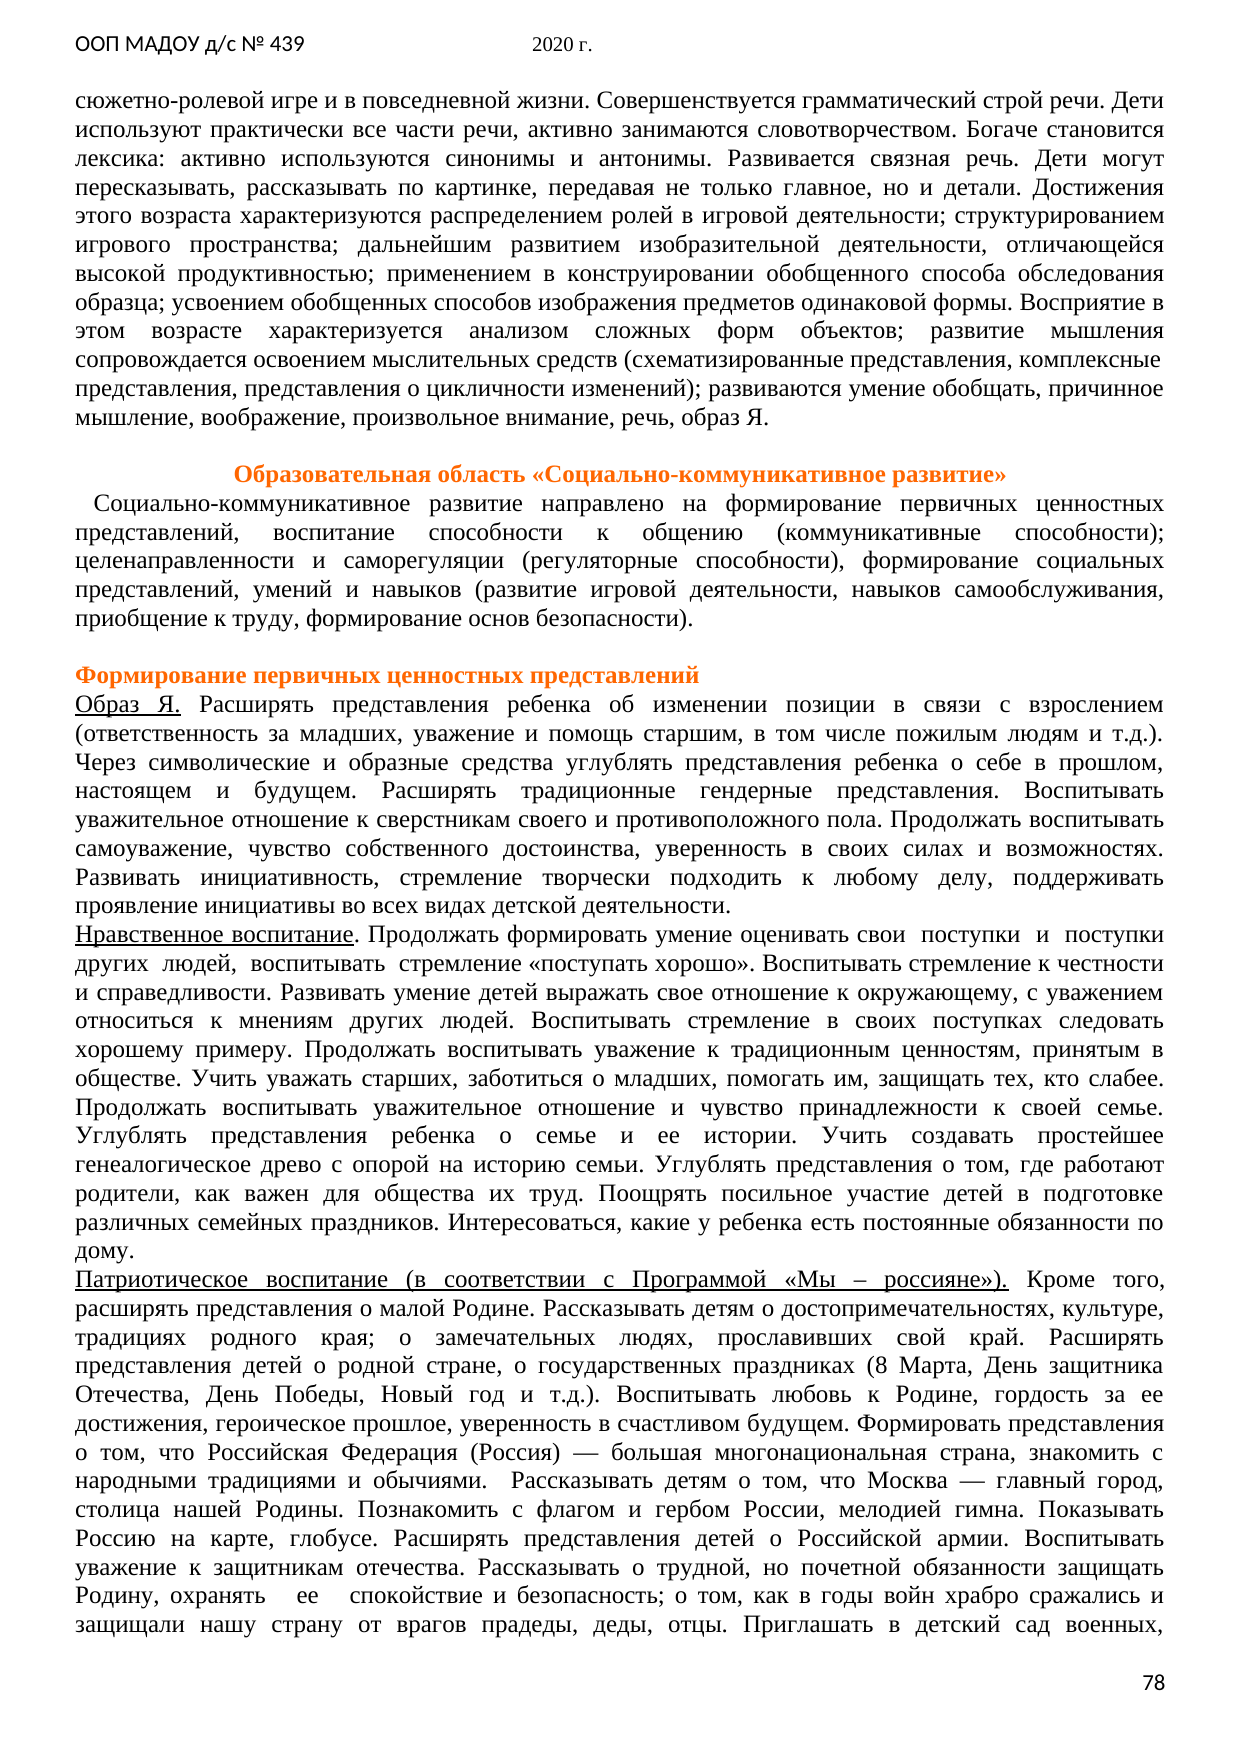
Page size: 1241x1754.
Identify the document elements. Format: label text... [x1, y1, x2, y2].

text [75, 1264, 1165, 1638]
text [75, 86, 1165, 373]
text Социально-коммуникативное развитие направлено на формирование первичных ценностных представлений, воспитание способности к общению (коммуникативные способности); целенаправленности и саморегуляции (регуляторные способности), формирование социальных представлений, умений и навыков (развитие игровой деятельности, навыков самообслуживания, приобщение к труду, формирование основ безопасности). [75, 488, 1165, 632]
text Образовательная область «Социально-коммуникативное развитие» [75, 459, 1165, 488]
text Нравственное воспитание. Продолжать формировать умение оценивать свои поступки и поступки других людей, воспитывать стремление «поступать хорошо». Воспитывать стремление к честности и справедливости. Развивать умение детей выражать свое отношение к окружающему, с уважением относиться к мнениям других людей. Воспитывать стремление в своих поступках следовать хорошему примеру. Продолжать воспитывать уважение к традиционным ценностям, принятым в обществе. Учить уважать старших, заботиться о младших, помогать им, защищать тех, кто слабее. Продолжать воспитывать уважительное отношение и чувство принадлежности к своей семье. Углублять представления ребенка о семье и ее истории. Учить создавать простейшее генеалогическое древо с опорой на историю семьи. Углублять представления о том, где работают родители, как важен для общества их труд. Поощрять посильное участие детей в подготовке различных семейных праздников. Интересоваться, какие у ребенка есть постоянные обязанности по дому. [75, 919, 1165, 1264]
text представления, представления о цикличности изменений); развиваются умение обобщать, причинное мышление, воображение, произвольное внимание, речь, образ Я. [75, 373, 1165, 431]
text Формирование первичных ценностных представлений [75, 661, 1165, 689]
text Образ Я. Расширять представления ребенка об изменении позиции в связи с взрослением (ответственность за младших, уважение и помощь старшим, в том числе пожилым людям и т.д.). Через символические и образные средства углублять представления ребенка о себе в прошлом, настоящем и будущем. Расширять традиционные гендерные представления. Воспитывать уважительное отношение к сверстникам своего и противоположного пола. Продолжать воспитывать самоуважение, чувство собственного достоинства, уверенность в своих силах и возможностях. Развивать инициативность, стремление творчески подходить к любому делу, поддерживать проявление инициативы во всех видах детской деятельности. [75, 689, 1165, 919]
